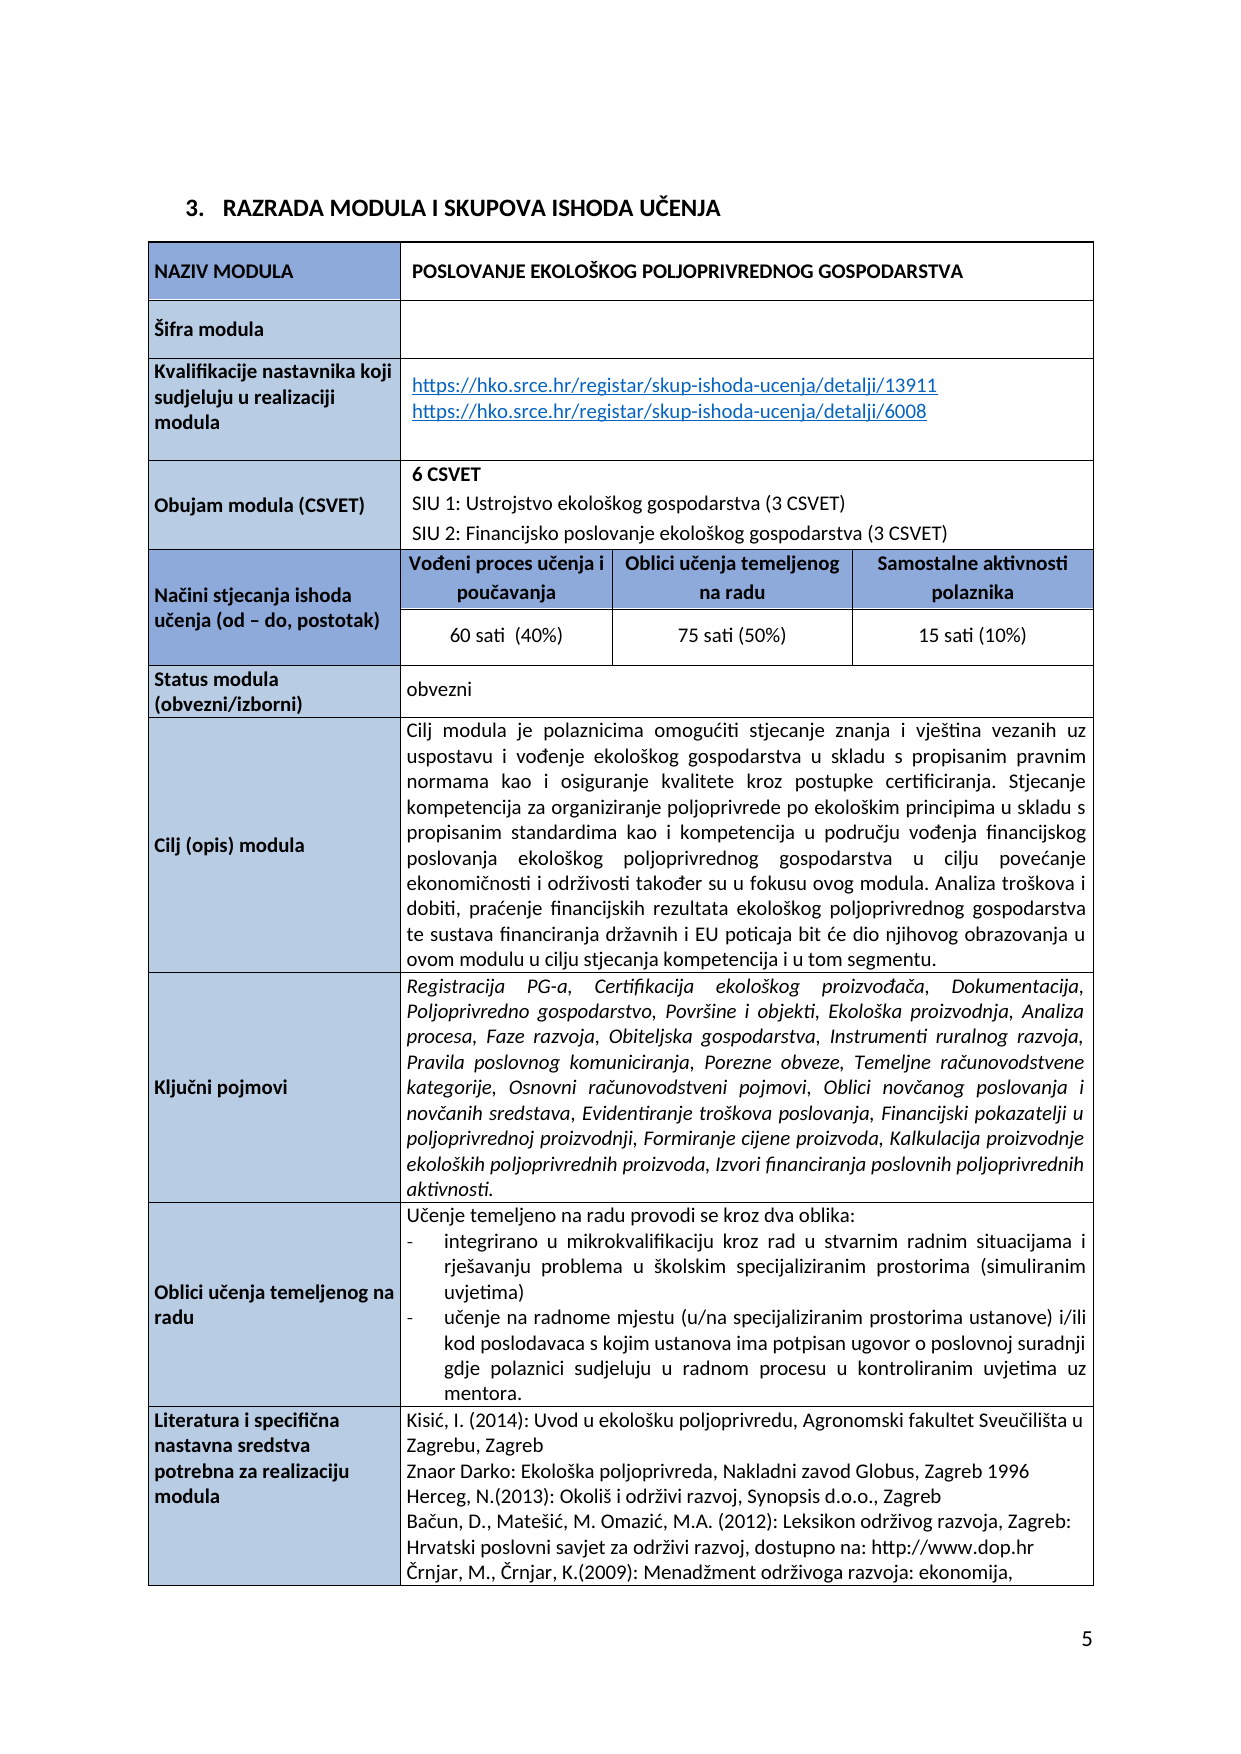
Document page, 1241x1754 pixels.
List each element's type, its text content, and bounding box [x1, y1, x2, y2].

table_cell Ključni pojmovi [149, 973, 400, 1202]
table_cell Načini stjecanja ishoda učenja (od – do, postotak) [149, 550, 400, 665]
table_cell 60 sati (40%) [401, 610, 612, 665]
table_cell Status modula (obvezni/izborni) [149, 666, 400, 717]
table_cell Vođeni proces učenja i poučavanja [401, 550, 612, 608]
table_cell Kvalifikacije nastavnika koji sudjeluju u realizaciji modula [149, 359, 400, 460]
table_cell Učenje temeljeno na radu provodi se kroz dva oblika: integrirano u mikrokvalifikaciju kroz rad u stvarnim radnim situacijama i rješavanju problema u školskim specijaliziranim prostorima (simuliranim uvjetima) učenje na radnome mjestu (u/na specijaliziranim prostorima ustanove) i/ili kod poslodavaca s kojim ustanova ima potpisan ugovor o poslovnoj suradnji gdje polaznici sudjeluju u radnom procesu u kontroliranim uvjetima uz mentora. [401, 1203, 1093, 1406]
table_header NAZIV MODULA [149, 243, 400, 299]
table_cell 6 CSVET SIU 1: Ustrojstvo ekološkog gospodarstva (3 CSVET) SIU 2: Financijsko poslovanje ekološkog gospodarstva (3 CSVET) [401, 461, 1093, 549]
table_cell Oblici učenja temeljenog na radu [613, 550, 852, 608]
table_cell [401, 1407, 1093, 1585]
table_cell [149, 1407, 400, 1585]
table_cell Cilj modula je polaznicima omogućiti stjecanje znanja i vještina vezanih uz uspostavu i vođenje ekološkog gospodarstva u skladu s propisanim pravnim normama kao i osiguranje kvalitete kroz postupke certificiranja. Stjecanje kompetencija za organiziranje poljoprivrede po ekološkim principima u skladu s propisanim standardima kao i kompetencija u području vođenja financijskog poslovanja ekološkog poljoprivrednog gospodarstva u cilju povećanje ekonomičnosti i održivosti također su u fokusu ovog modula. Analiza troškova i dobiti, praćenje financijskih rezultata ekološkog poljoprivrednog gospodarstva te sustava financiranja državnih i EU poticaja bit će dio njihovog obrazovanja u ovom modulu u cilju stjecanja kompetencija i u tom segmentu. [401, 718, 1093, 972]
list RAZRADA MODULA I SKUPOVA ISHODA UČENJA [185, 192, 1093, 222]
table_cell [401, 301, 1093, 358]
table_header POSLOVANJE EKOLOŠKOG POLJOPRIVREDNOG GOSPODARSTVA [401, 243, 1093, 299]
table_cell Samostalne aktivnosti polaznika [853, 550, 1093, 608]
table_cell https://hko.srce.hr/registar/skup-ishoda-ucenja/detalji/13911 https://hko.srce.hr/registar/skup-ishoda-ucenja/detalji/6008 [401, 359, 1093, 460]
table_cell obvezni [401, 666, 1093, 717]
table_cell Šifra modula [149, 301, 400, 358]
table_cell 15 sati (10%) [853, 610, 1093, 665]
table_cell Obujam modula (CSVET) [149, 461, 400, 549]
table_cell Cilj (opis) modula [149, 718, 400, 972]
table_cell Registracija PG-a, Certifikacija ekološkog proizvođača, Dokumentacija, Poljoprivredno gospodarstvo, Površine i objekti, Ekološka proizvodnja, Analiza procesa, Faze razvoja, Obiteljska gospodarstva, Instrumenti ruralnog razvoja, Pravila poslovnog komuniciranja, Porezne obveze, Temeljne računovodstvene kategorije, Osnovni računovodstveni pojmovi, Oblici novčanog poslovanja i novčanih sredstava, Evidentiranje troškova poslovanja, Financijski pokazatelji u poljoprivrednoj proizvodnji, Formiranje cijene proizvoda, Kalkulacija proizvodnje ekoloških poljoprivrednih proizvoda, Izvori financiranja poslovnih poljoprivrednih aktivnosti. [401, 973, 1093, 1202]
table_cell Oblici učenja temeljenog na radu [149, 1203, 400, 1406]
table_cell 75 sati (50%) [613, 610, 852, 665]
